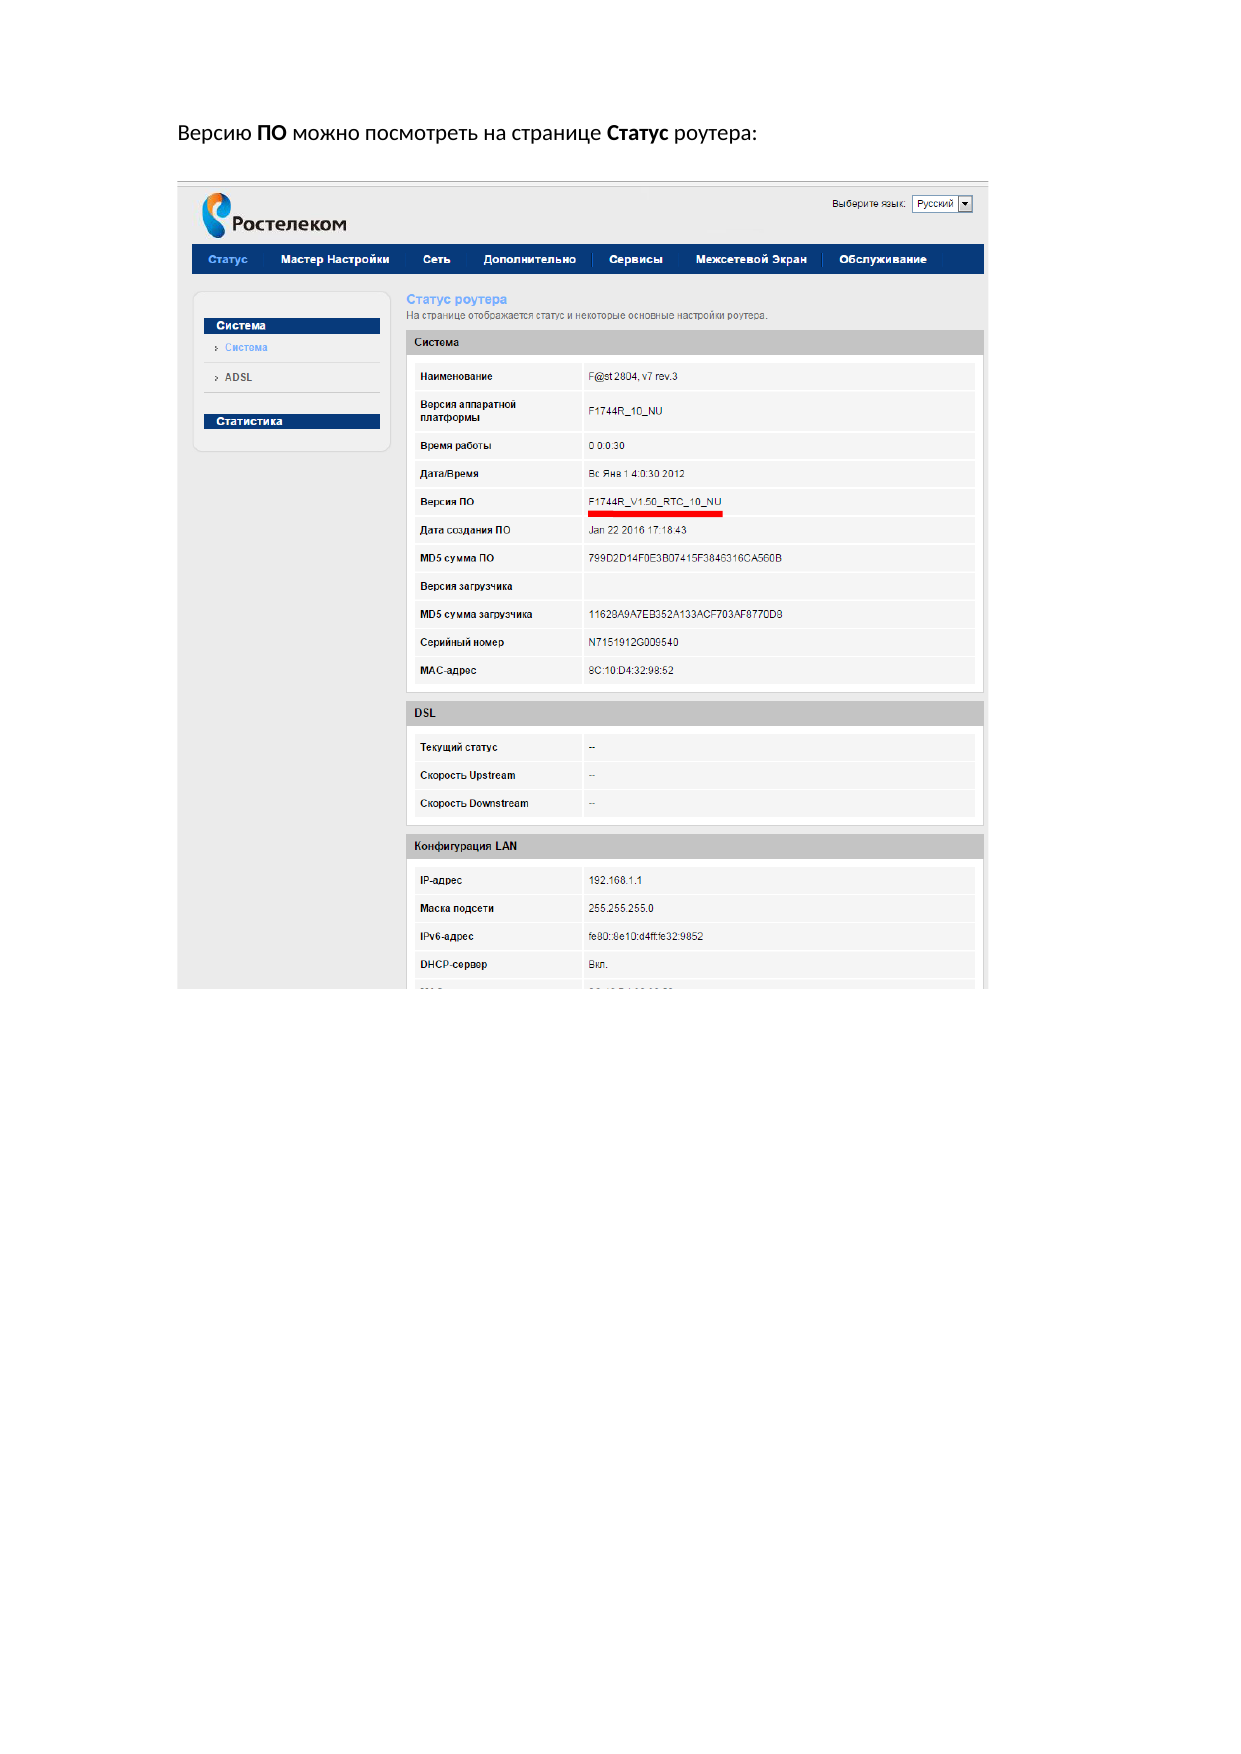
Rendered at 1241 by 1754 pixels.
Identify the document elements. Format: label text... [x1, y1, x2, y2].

picture [177, 171, 989, 989]
text Версию ПО можно посмотреть на странице Статус роутера: [177, 118, 1152, 146]
